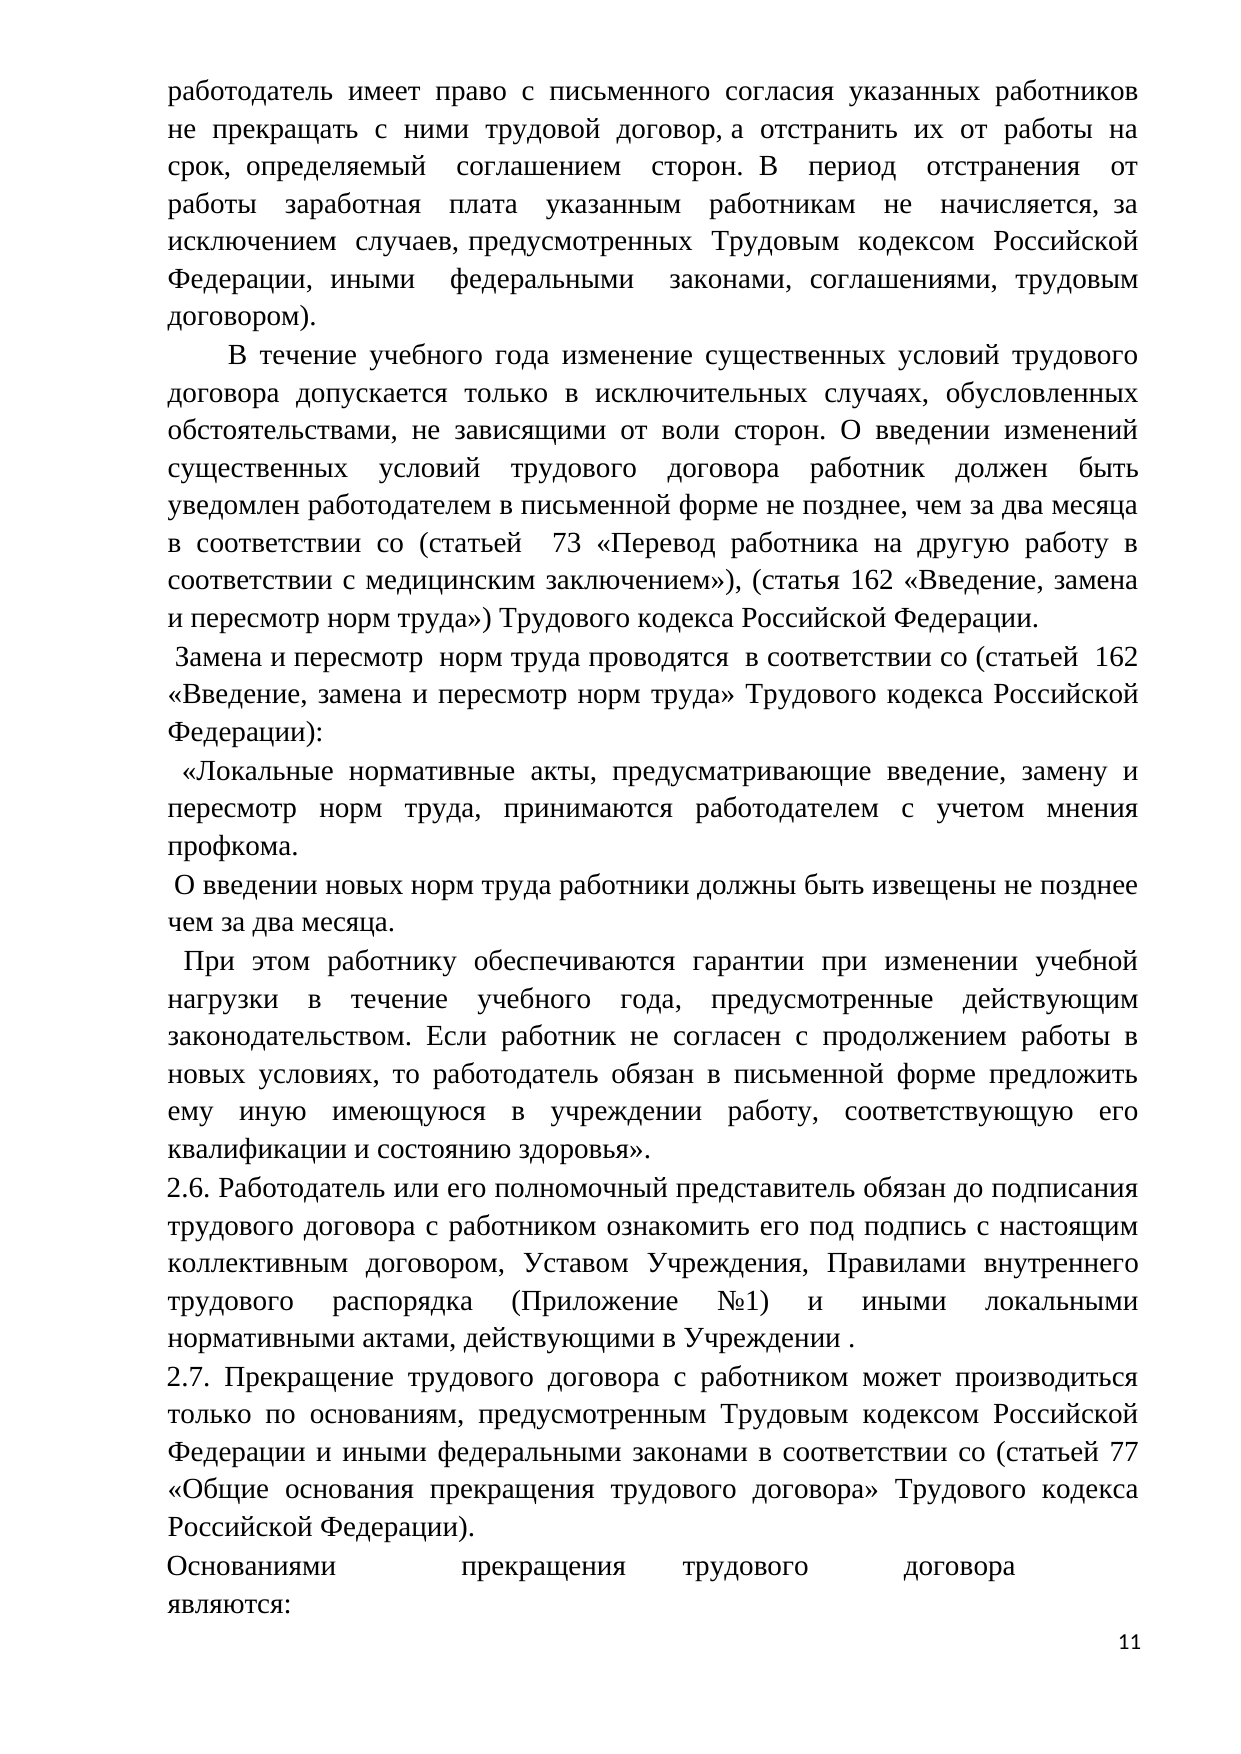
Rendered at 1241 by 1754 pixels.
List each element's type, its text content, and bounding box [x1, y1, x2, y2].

text 2.7. Прекращение трудового договора с работником может производиться только по основаниям, предусмотренным Трудовым кодексом Российской Федерации и иными федеральными законами в соответствии со (статьей 77 «Общие основания прекращения трудового договора» Трудового кодекса Российской Федерации). [166, 1359, 1139, 1543]
text Основаниями прекращения трудового договора являются: [166, 1548, 1139, 1619]
text В течение учебного года изменение существенных условий трудового договора допускается только в исключительных случаях, обусловленных обстоятельствами, не зависящими от воли сторон. О введении изменений существенных условий трудового договора работник должен быть уведомлен работодателем в письменной форме не позднее, чем за два месяца в соответствии со (статьей 73 «Перевод работника на другую работу в соответствии с медицинским заключением»), (статья 162 «Введение, замена и пересмотр норм труда») Трудового кодекса Российской Федерации. [166, 337, 1139, 633]
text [166, 73, 1139, 332]
text О введении новых норм труда работники должны быть извещены не позднее чем за два месяца. [166, 867, 1139, 938]
text «Локальные нормативные акты, предусматривающие введение, замену и пересмотр норм труда, принимаются работодателем с учетом мнения профкома. [166, 753, 1139, 861]
text 2.6. Работодатель или его полномочный представитель обязан до подписания трудового договора с работником ознакомить его под подпись с настоящим коллективным договором, Уставом Учреждения, Правилами внутреннего трудового распорядка (Приложение №1) и иными локальными нормативными актами, действующими в Учреждении . [166, 1170, 1139, 1354]
text Замена и пересмотр норм труда проводятся в соответствии со (статьей 162 «Введение, замена и пересмотр норм труда» Трудового кодекса Российской Федерации): [166, 639, 1139, 747]
text При этом работнику обеспечиваются гарантии при изменении учебной нагрузки в течение учебного года, предусмотренные действующим законодательством. Если работник не согласен с продолжением работы в новых условиях, то работодатель обязан в письменной форме предложить ему иную имеющуюся в учреждении работу, соответствующую его квалификации и состоянию здоровья». [166, 943, 1139, 1164]
